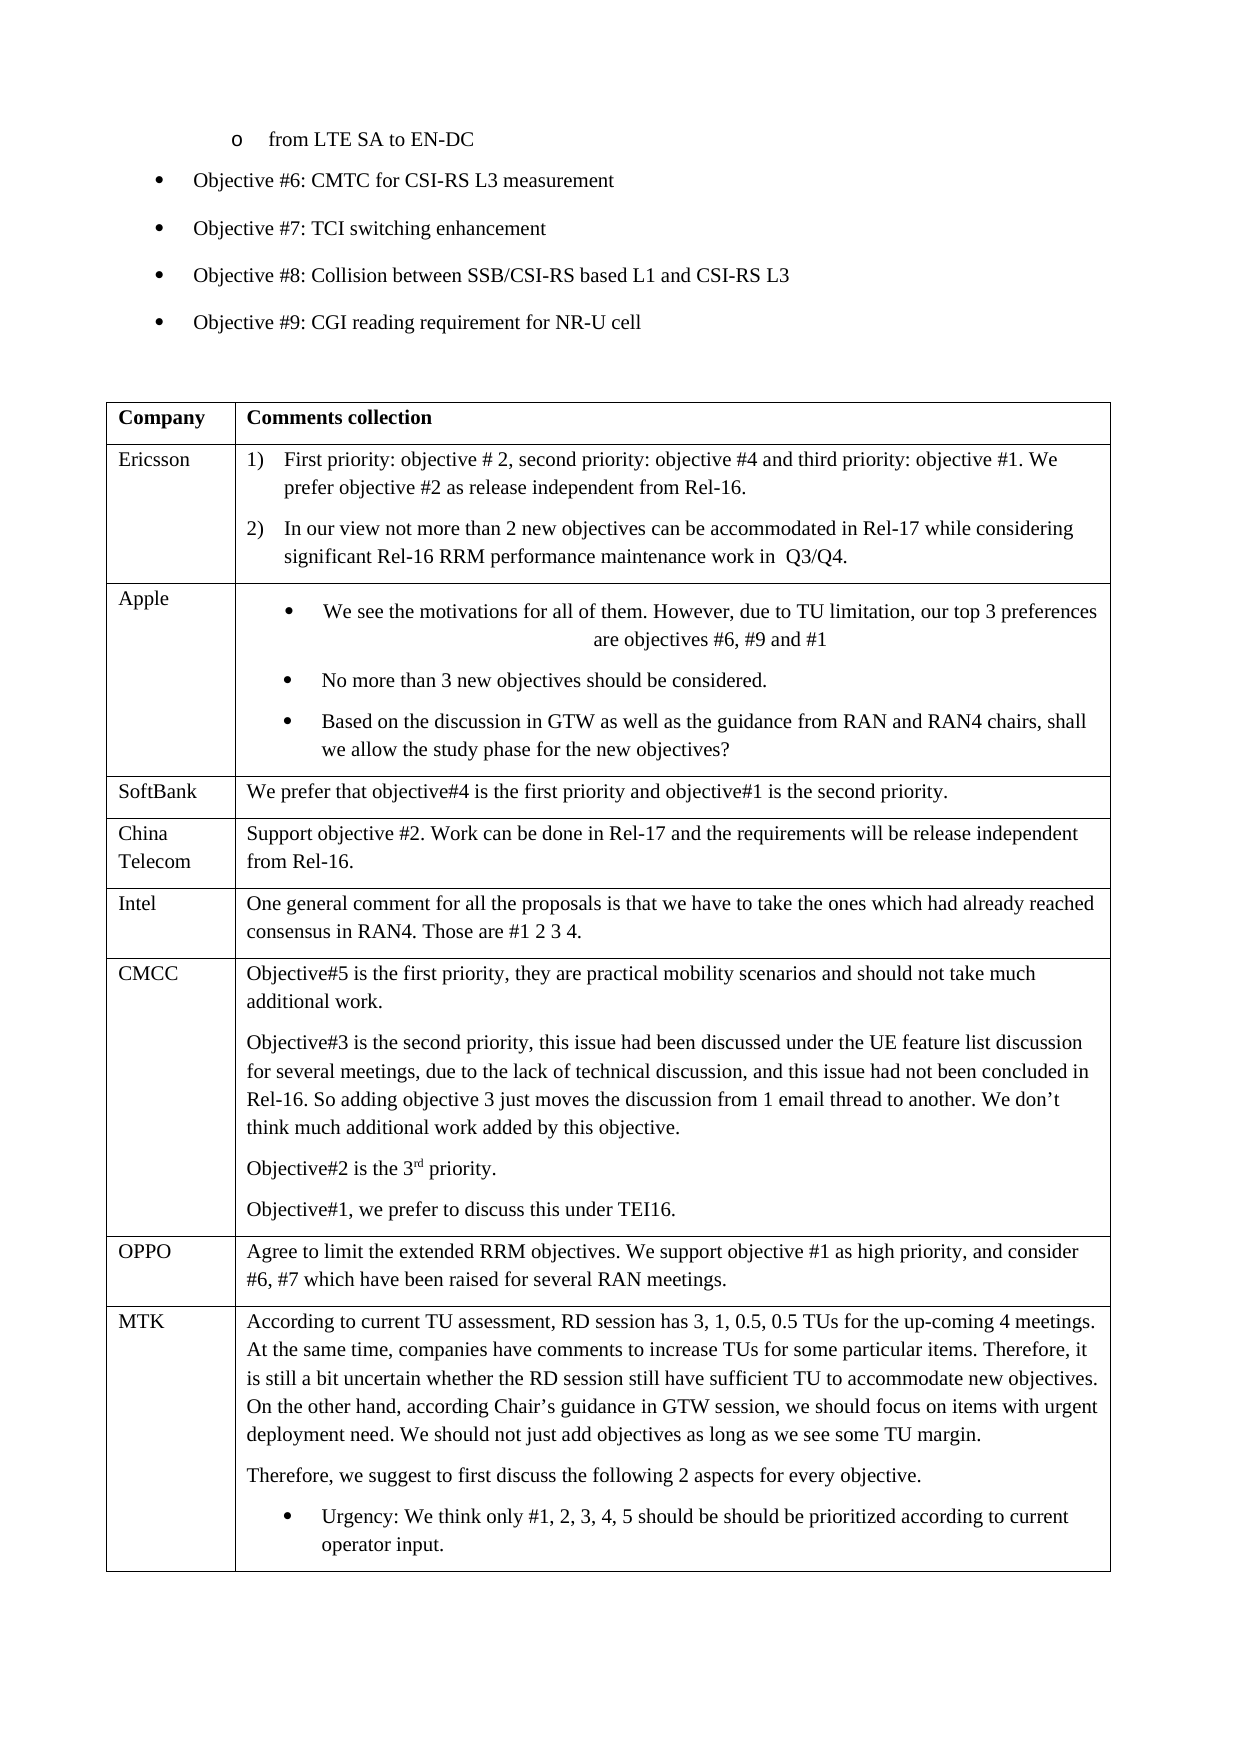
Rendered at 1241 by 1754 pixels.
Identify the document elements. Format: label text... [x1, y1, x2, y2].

table_cell OPPO [107, 1237, 235, 1306]
table_cell MTK [107, 1307, 235, 1571]
table_cell Apple [107, 584, 235, 776]
list Objective #9: CGI reading requirement for NR-U cell [156, 308, 1122, 336]
table_cell We prefer that objective#4 is the first priority and objective#1 is the second priority. [236, 777, 1110, 818]
table_cell First priority: objective # 2, second priority: objective #4 and third priority: objective #1. We prefer objective #2 as release independent from Rel-16. In our view not more than 2 new objectives can be accommodated in Rel-17 while considering significant Rel-16 RRM performance maintenance work in Q3/Q4. [236, 445, 1110, 583]
table_cell Support objective #2. Work can be done in Rel-17 and the requirements will be release independent from Rel-16. [236, 819, 1110, 888]
table_cell Agree to limit the extended RRM objectives. We support objective #1 as high priority, and consider #6, #7 which have been raised for several RAN meetings. [236, 1237, 1110, 1306]
list Objective #7: TCI switching enhancement [156, 213, 1122, 242]
table_cell One general comment for all the proposals is that we have to take the ones which had already reached consensus in RAN4. Those are #1 2 3 4. [236, 889, 1110, 958]
list Objective #6: CMTC for CSI-RS L3 measurement [156, 166, 1122, 195]
table_cell Objective#5 is the first priority, they are practical mobility scenarios and should not take much additional work. Objective#3 is the second priority, this issue had been discussed under the UE feature list discussion for several meetings, due to the lack of technical discussion, and this issue had not been concluded in Rel-16. So adding objective 3 just moves the discussion from 1 email thread to another. We don’t think much additional work added by this objective. Objective#2 is the 3rd priority. Objective#1, we prefer to discuss this under TEI16. [236, 959, 1110, 1236]
table_cell CMCC [107, 959, 235, 1236]
table_header Comments collection [236, 403, 1110, 444]
table_cell SoftBank [107, 777, 235, 818]
list Objective #8: Collision between SSB/CSI-RS based L1 and CSI-RS L3 [156, 261, 1122, 289]
table_cell China Telecom [107, 819, 235, 888]
table_cell We see the motivations for all of them. However, due to TU limitation, our top 3 preferences are objectives #6, #9 and #1 No more than 3 new objectives should be considered. Based on the discussion in GTW as well as the guidance from RAN and RAN4 chairs, shall we allow the study phase for the new objectives? [236, 584, 1110, 776]
table_cell Intel [107, 889, 235, 958]
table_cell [236, 1307, 1110, 1571]
table_header Company [107, 403, 235, 444]
table_cell Ericsson [107, 445, 235, 583]
list from LTE SA to EN-DC [231, 126, 1122, 154]
